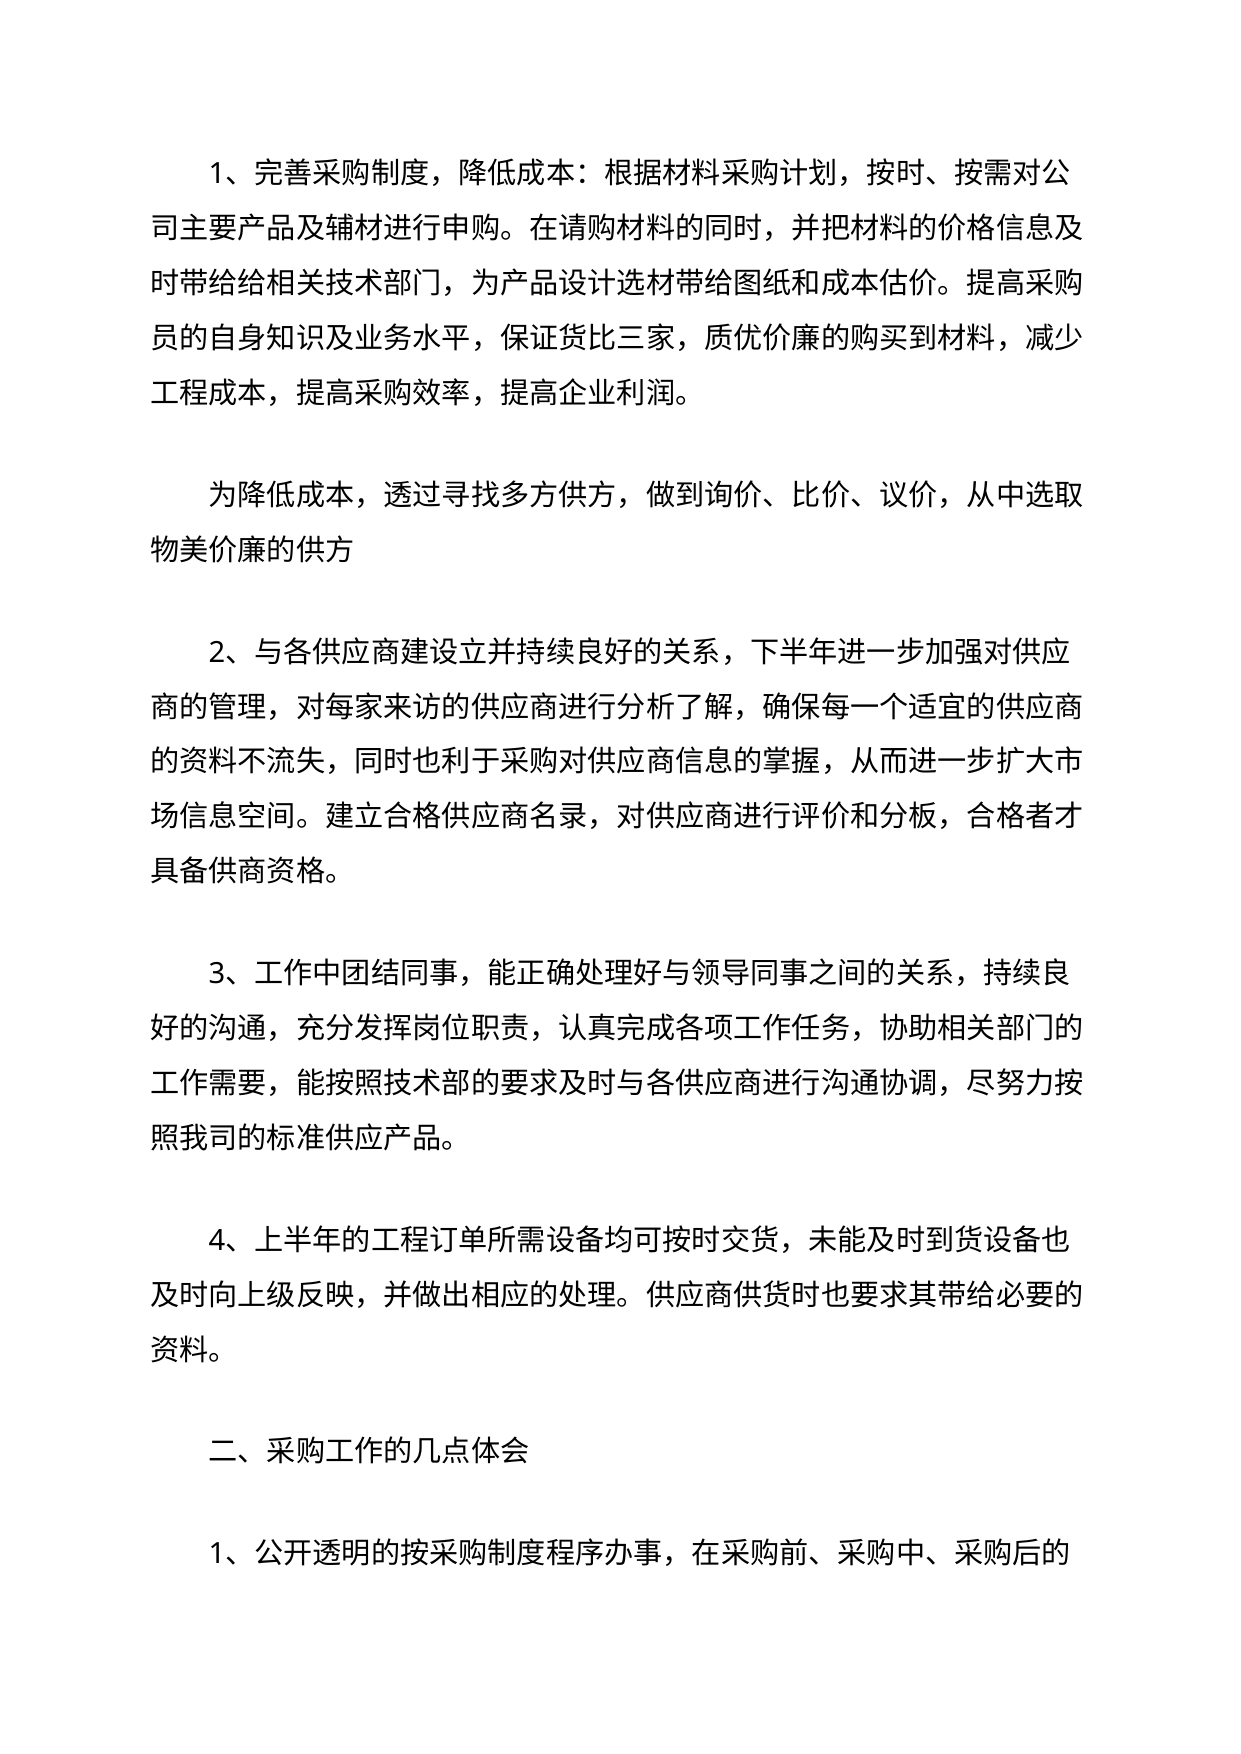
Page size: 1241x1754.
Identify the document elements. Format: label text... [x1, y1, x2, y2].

text 2、与各供应商建设立并持续良好的关系，下半年进一步加强对供应商的管理，对每家来访的供应商进行分析了解，确保每一个适宜的供应商的资料不流失，同时也利于采购对供应商信息的掌握，从而进一步扩大市场信息空间。建立合格供应商名录，对供应商进行评价和分板，合格者才具备供商资格。 [150, 628, 1090, 890]
text 1、完善采购制度，降低成本：根据材料采购计划，按时、按需对公司主要产品及辅材进行申购。在请购材料的同时，并把材料的价格信息及时带给给相关技术部门，为产品设计选材带给图纸和成本估价。提高采购员的自身知识及业务水平，保证货比三家，质优价廉的购买到材料，减少工程成本，提高采购效率，提高企业利润。 [150, 150, 1090, 412]
text 4、上半年的工程订单所需设备均可按时交货，未能及时到货设备也及时向上级反映，并做出相应的处理。供应商供货时也要求其带给必要的资料。 [150, 1216, 1090, 1368]
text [150, 1529, 1090, 1572]
text 二、采购工作的几点体会 [150, 1428, 1090, 1470]
text 为降低成本，透过寻找多方供方，做到询价、比价、议价，从中选取物美价廉的供方 [150, 471, 1090, 569]
text 3、工作中团结同事，能正确处理好与领导同事之间的关系，持续良好的沟通，充分发挥岗位职责，认真完成各项工作任务，协助相关部门的工作需要，能按照技术部的要求及时与各供应商进行沟通协调，尽努力按照我司的标准供应产品。 [150, 949, 1090, 1157]
